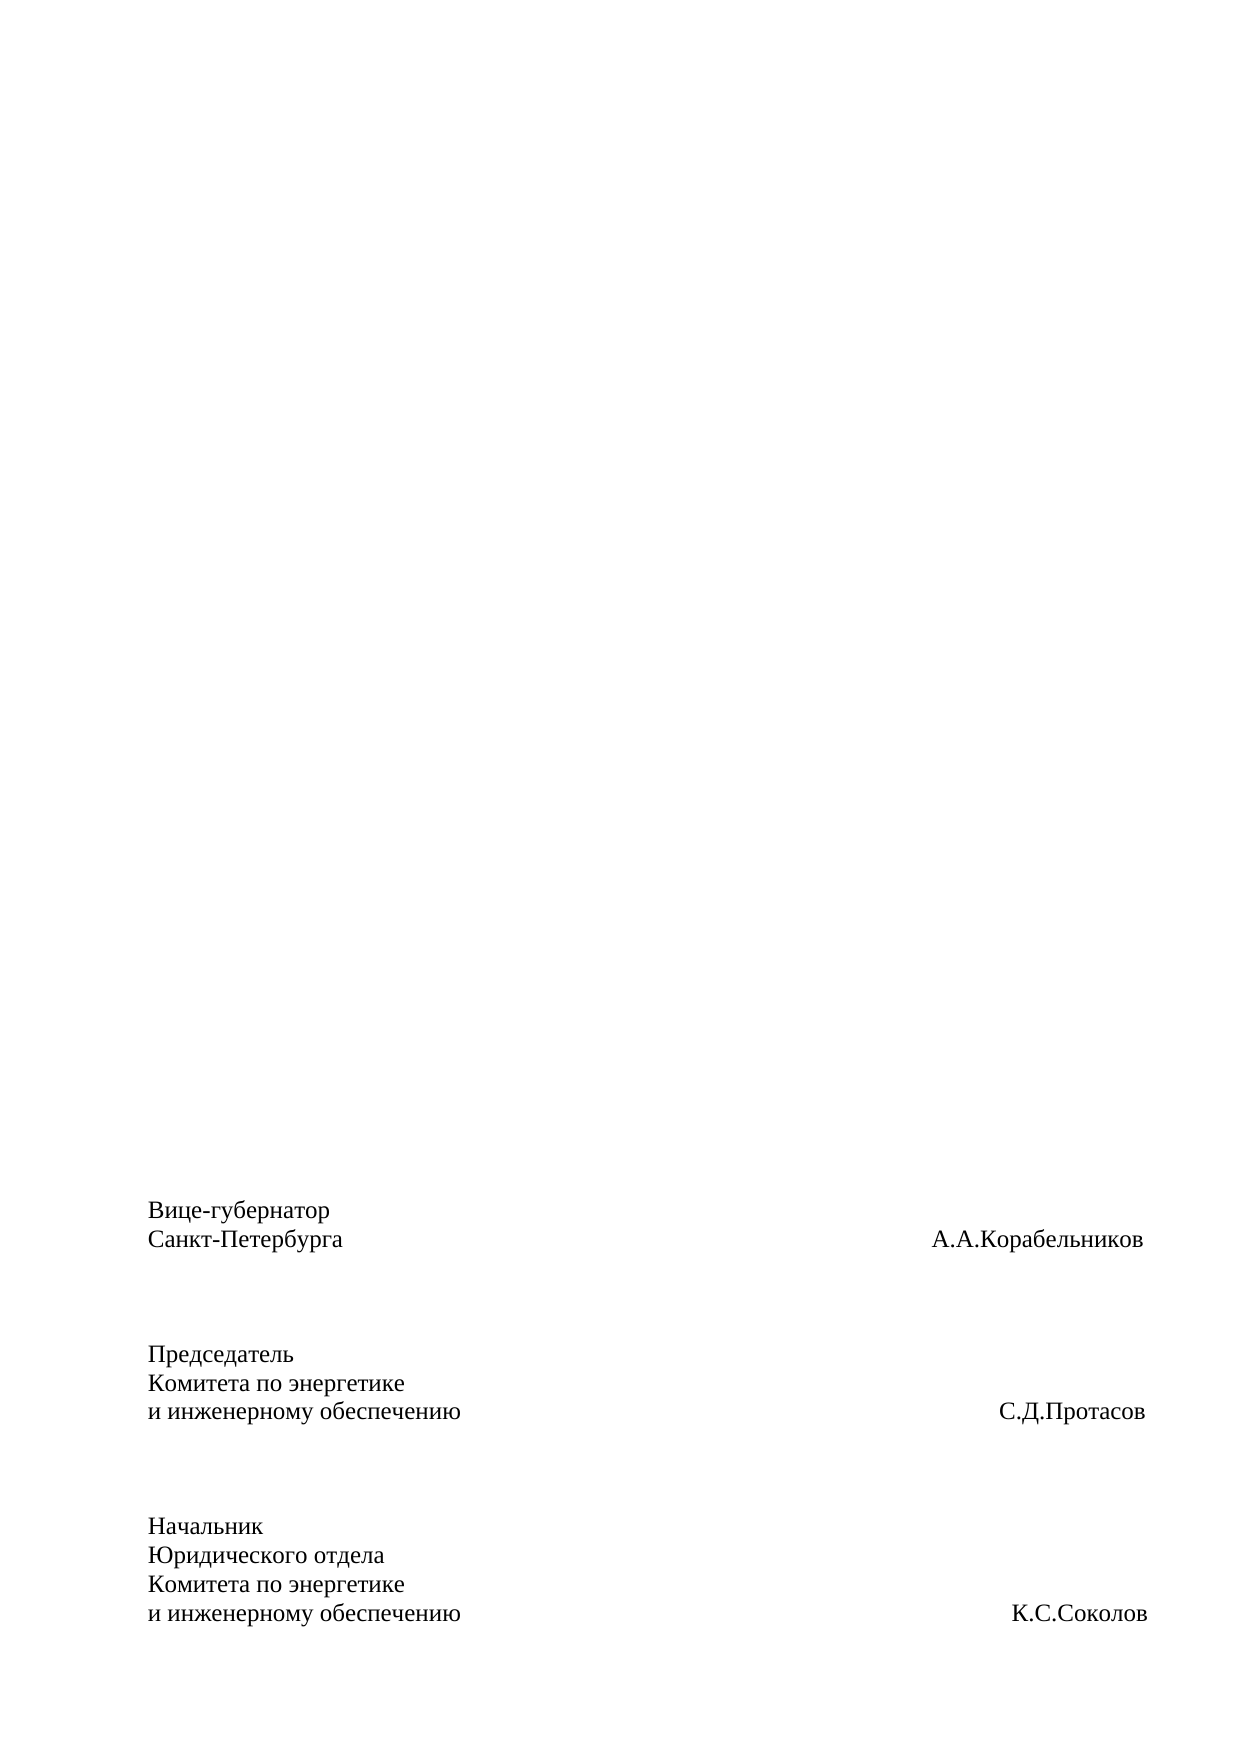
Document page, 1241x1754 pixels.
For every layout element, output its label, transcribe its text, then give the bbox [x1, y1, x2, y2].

text Председатель [148, 1339, 1152, 1368]
text Юридического отдела [148, 1540, 1152, 1569]
text Комитета по энергетике [148, 1569, 1152, 1598]
text Комитета по энергетике [148, 1368, 1152, 1396]
text Начальник [148, 1511, 1152, 1540]
text Вице-губернатор Санкт-Петербурга А.А.Корабельников [148, 1195, 1152, 1253]
text и инженерному обеспечению К.С.Соколов [148, 1598, 1152, 1626]
text и инженерному обеспечению С.Д.Протасов [148, 1396, 1152, 1425]
